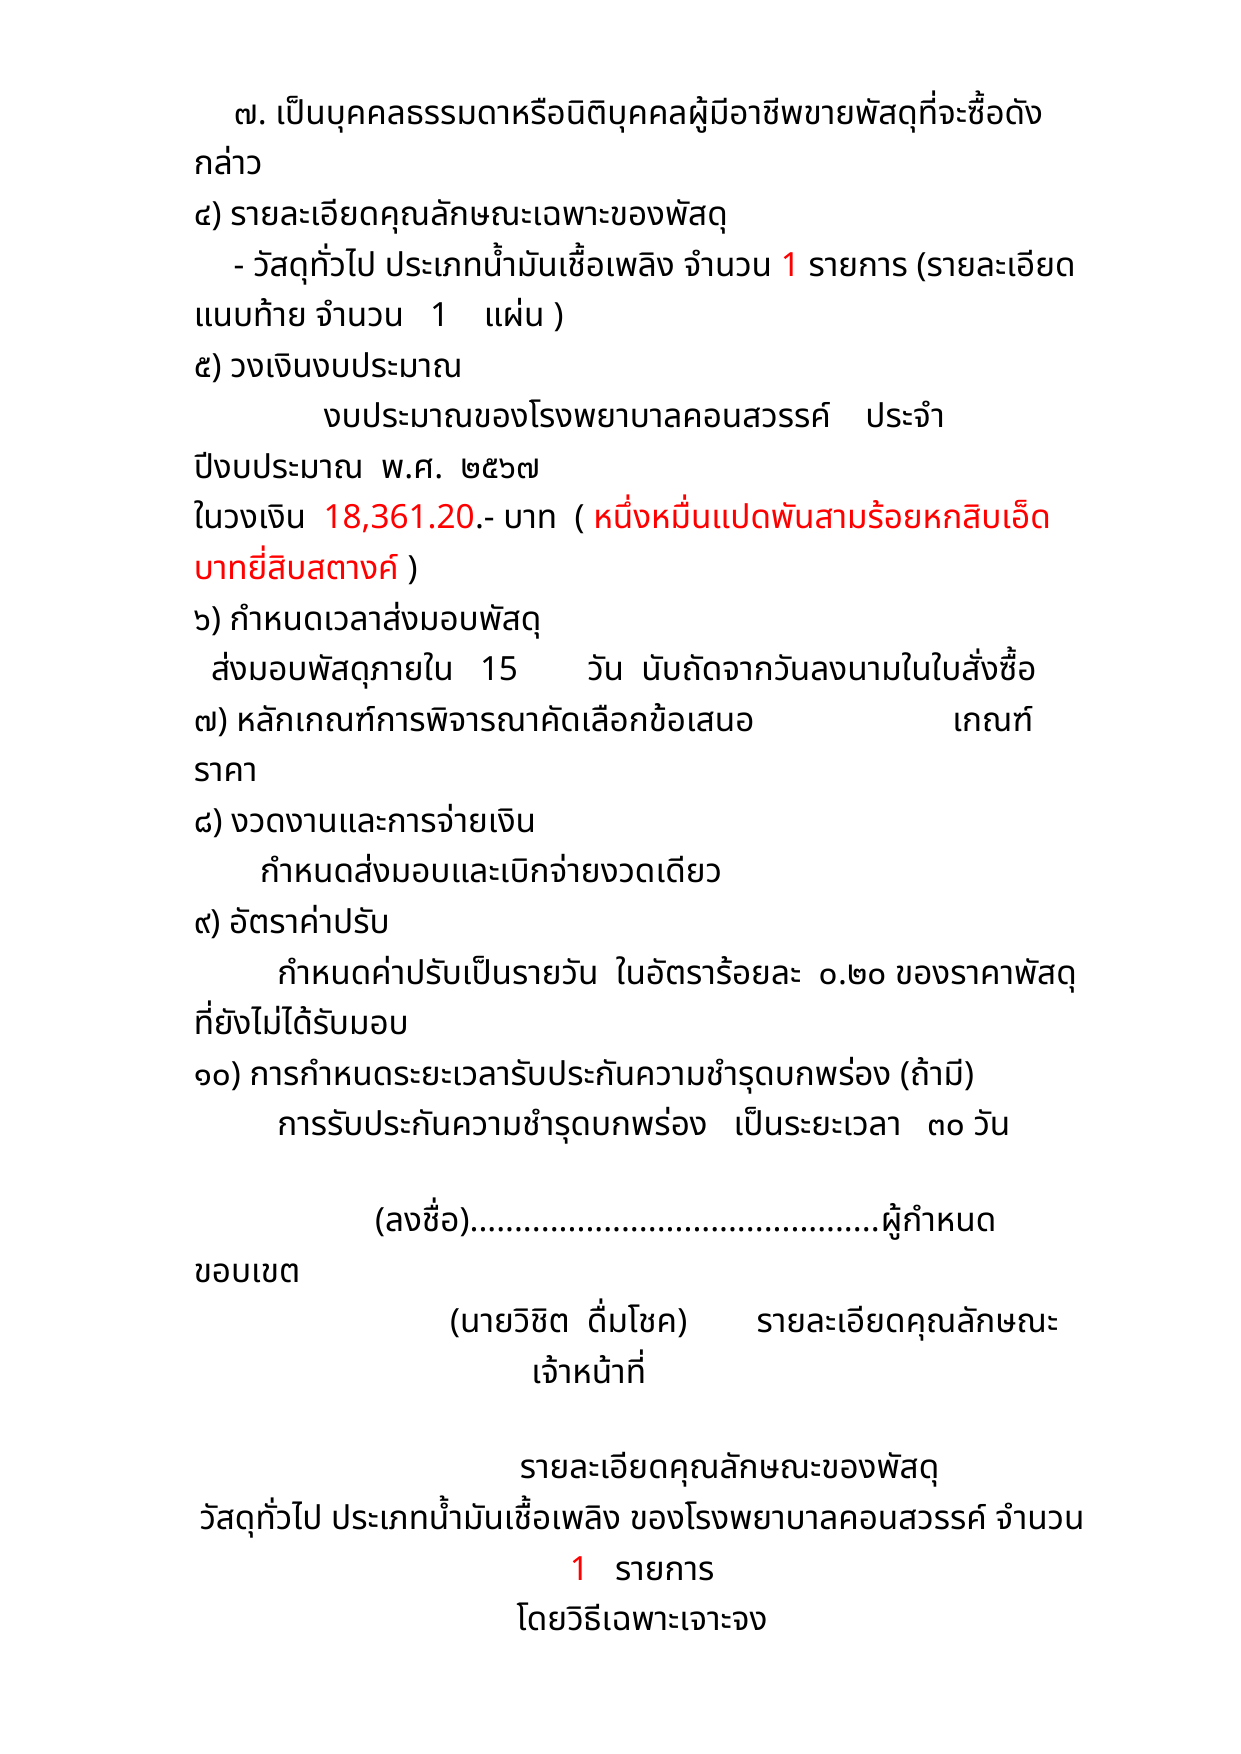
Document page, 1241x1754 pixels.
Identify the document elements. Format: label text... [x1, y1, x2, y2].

list โดยวิธีเฉพาะเจาะจง [193, 1595, 1090, 1645]
list ๗. เป็นบุคคลธรรมดาหรือนิติบุคคลผู้มีอาชีพขายพัสดุที่จะซื้อดังกล่าว [193, 89, 1090, 190]
list วัสดุทั่วไป ประเภทน้ำมันเชื้อเพลิง ของโรงพยาบาลคอนสวรรค์ จำนวน 1 รายการ [193, 1494, 1090, 1595]
list รายละเอียดคุณลักษณะของพัสดุ [493, 1443, 1090, 1494]
list การรับประกันความชำรุดบกพร่อง เป็นระยะเวลา ๓๐ วัน [193, 1100, 1090, 1151]
list ๘) งวดงานและการจ่ายเงิน [193, 797, 1090, 847]
list ๔) รายละเอียดคุณลักษณะเฉพาะของพัสดุ [193, 190, 1090, 240]
list กำหนดค่าปรับเป็นรายวัน ในอัตราร้อยละ ๐.๒๐ ของราคาพัสดุที่ยังไม่ได้รับมอบ [193, 948, 1090, 1049]
list ๗) หลักเกณฑ์การพิจารณาคัดเลือกข้อเสนอ เกณฑ์ราคา [193, 696, 1090, 797]
list (นายวิชิต ดื่มโชค) รายละเอียดคุณลักษณะ [418, 1297, 1090, 1348]
list ๖) กำหนดเวลาส่งมอบพัสดุ [193, 594, 1090, 645]
list กำหนดส่งมอบและเบิกจ่ายงวดเดียว [193, 847, 1090, 898]
list ๙) อัตราค่าปรับ [193, 898, 1090, 948]
list ส่งมอบพัสดุภายใน 15 วัน นับถัดจากวันลงนามในใบสั่งซื้อ [193, 645, 1090, 696]
list - วัสดุทั่วไป ประเภทน้ำมันเชื้อเพลิง จำนวน 1 รายการ (รายละเอียดแนบท้าย จำนวน 1 แผ่น ) [193, 240, 1090, 342]
list งบประมาณของโรงพยาบาลคอนสวรรค์ ประจำปีงบประมาณ พ.ศ. ๒๕๖๗ [193, 392, 1090, 493]
list ในวงเงิน 18,361.20.- บาท ( หนึ่งหมื่นแปดพันสามร้อยหกสิบเอ็ดบาทยี่สิบสตางค์ ) [193, 493, 1090, 594]
list ๑๐) การกำหนดระยะเวลารับประกันความชำรุดบกพร่อง (ถ้ามี) [193, 1049, 1090, 1100]
list ๕) วงเงินงบประมาณ [193, 342, 1090, 392]
list เจ้าหน้าที่ [193, 1348, 1090, 1398]
list (ลงชื่อ)..............................................ผู้กำหนดขอบเขต [193, 1196, 1090, 1297]
